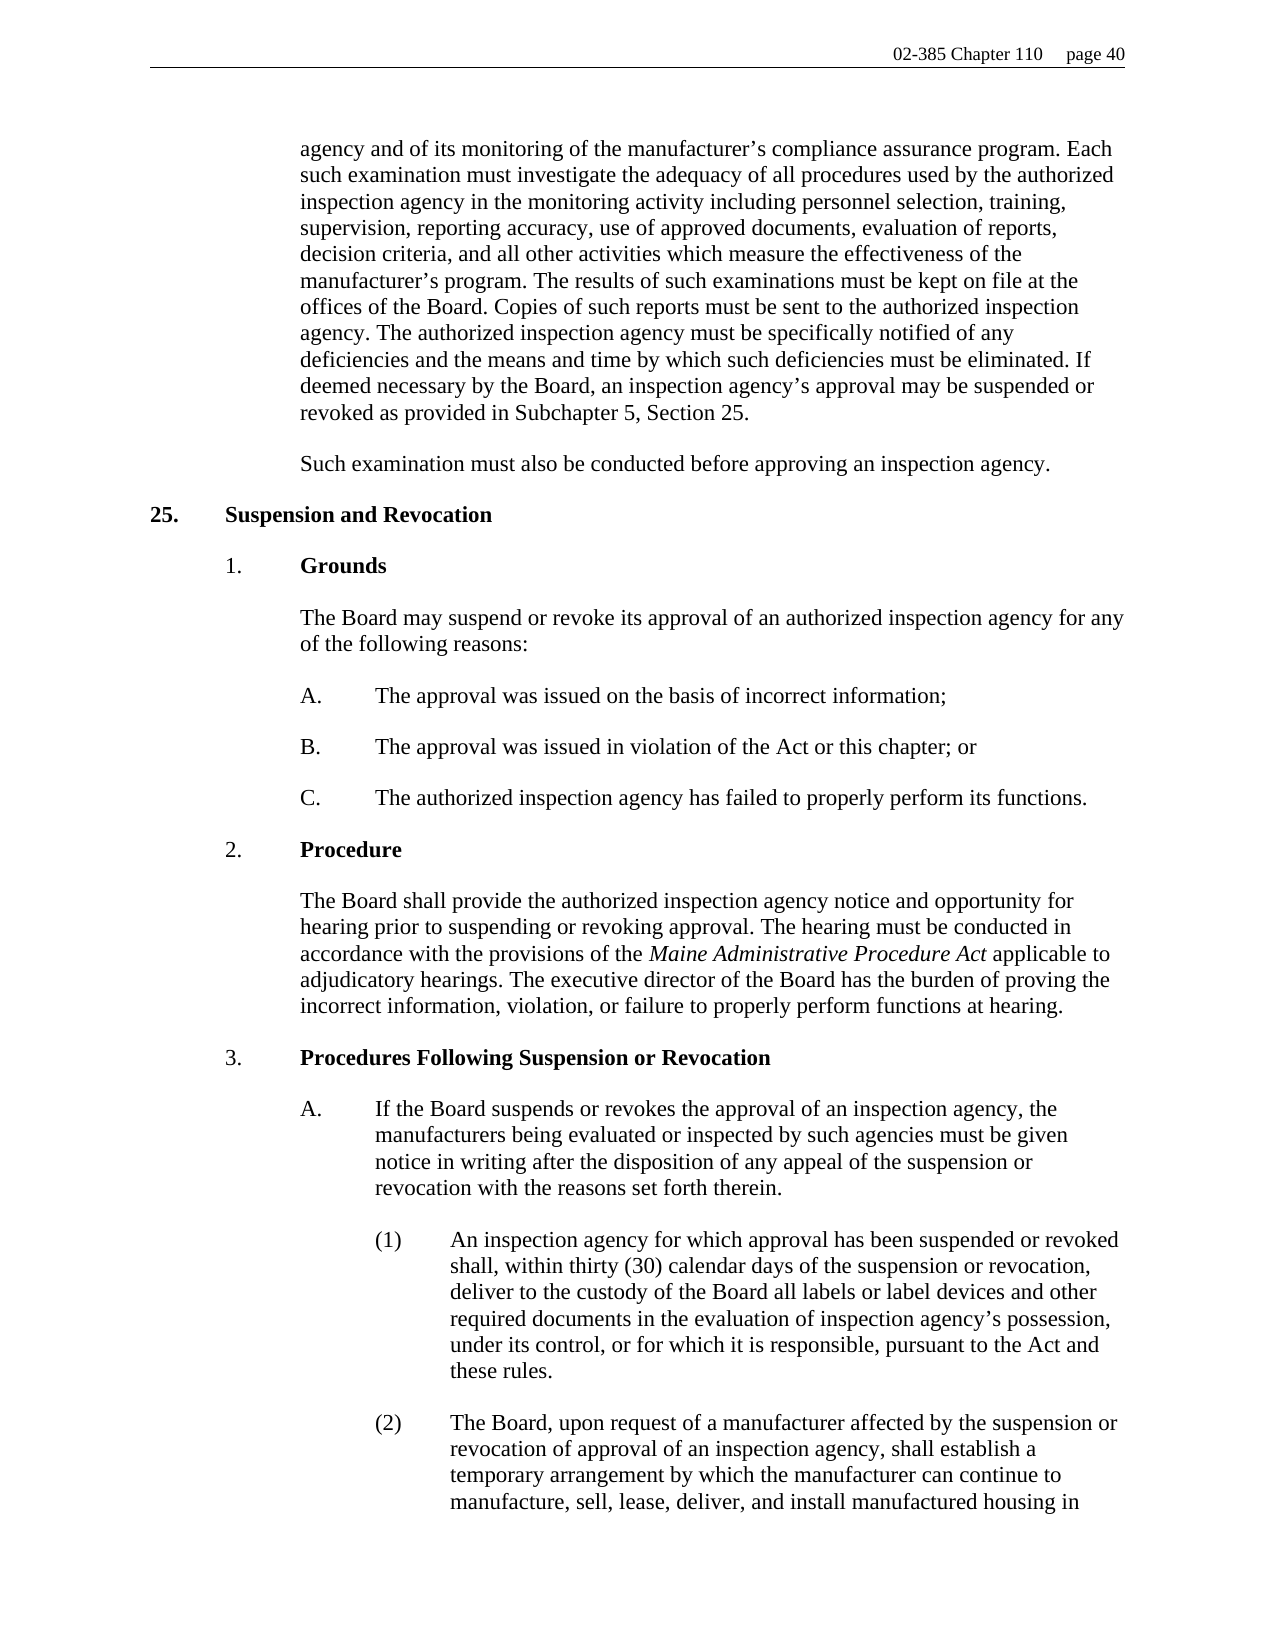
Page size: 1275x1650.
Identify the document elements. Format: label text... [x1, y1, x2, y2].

text Procedure [225, 836, 1125, 862]
text The Board shall provide the authorized inspection agency notice and opportunity for hearing prior to suspending or revoking approval. The hearing must be conducted in accordance with the provisions of the Maine Administrative Procedure Act applicable to adjudicatory hearings. The executive director of the Board has the burden of proving the incorrect information, violation, or failure to properly perform functions at hearing. [300, 887, 1125, 1019]
list An inspection agency for which approval has been suspended or revoked shall, within thirty (30) calendar days of the suspension or revocation, deliver to the custody of the Board all labels or label devices and other required documents in the evaluation of inspection agency’s possession, under its control, or for which it is responsible, pursuant to the Act and these rules. [375, 1226, 1125, 1384]
list The approval was issued on the basis of incorrect information; [300, 682, 1125, 708]
list If the Board suspends or revokes the approval of an inspection agency, the manufacturers being evaluated or inspected by such agencies must be given notice in writing after the disposition of any appeal of the suspension or revocation with the reasons set forth therein. [300, 1095, 1125, 1201]
text Suspension and Revocation [150, 501, 1125, 528]
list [225, 135, 1125, 425]
text The Board may suspend or revoke its approval of an authorized inspection agency for any of the following reasons: [300, 604, 1125, 657]
list The approval was issued in violation of the Act or this chapter; or [300, 733, 1125, 759]
text Such examination must also be conducted before approving an inspection agency. [300, 450, 1125, 476]
list The authorized inspection agency has failed to properly perform its functions. [300, 784, 1125, 811]
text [375, 1409, 1125, 1514]
list Grounds [225, 553, 1125, 579]
text Procedures Following Suspension or Revocation [225, 1044, 1125, 1070]
